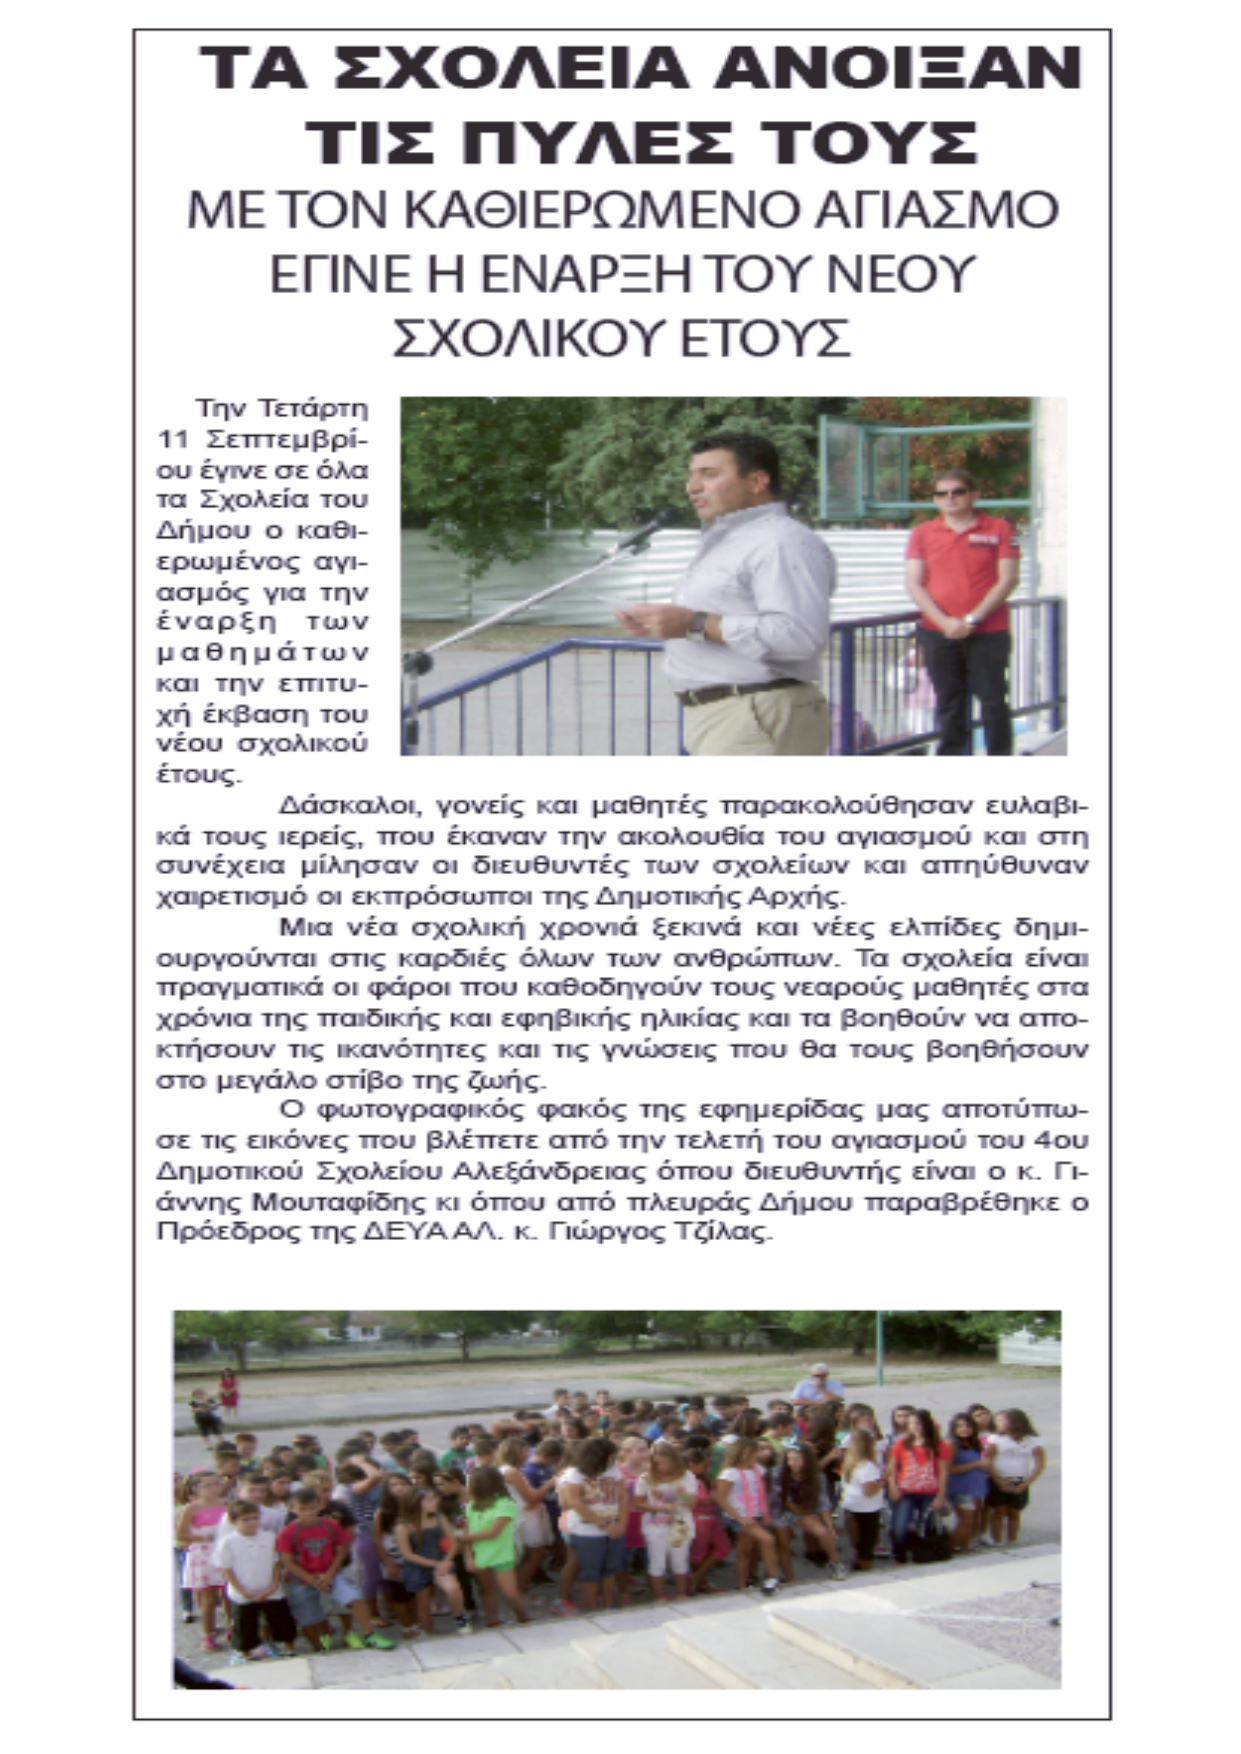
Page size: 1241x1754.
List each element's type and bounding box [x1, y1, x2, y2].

picture [103, 14, 1137, 1725]
